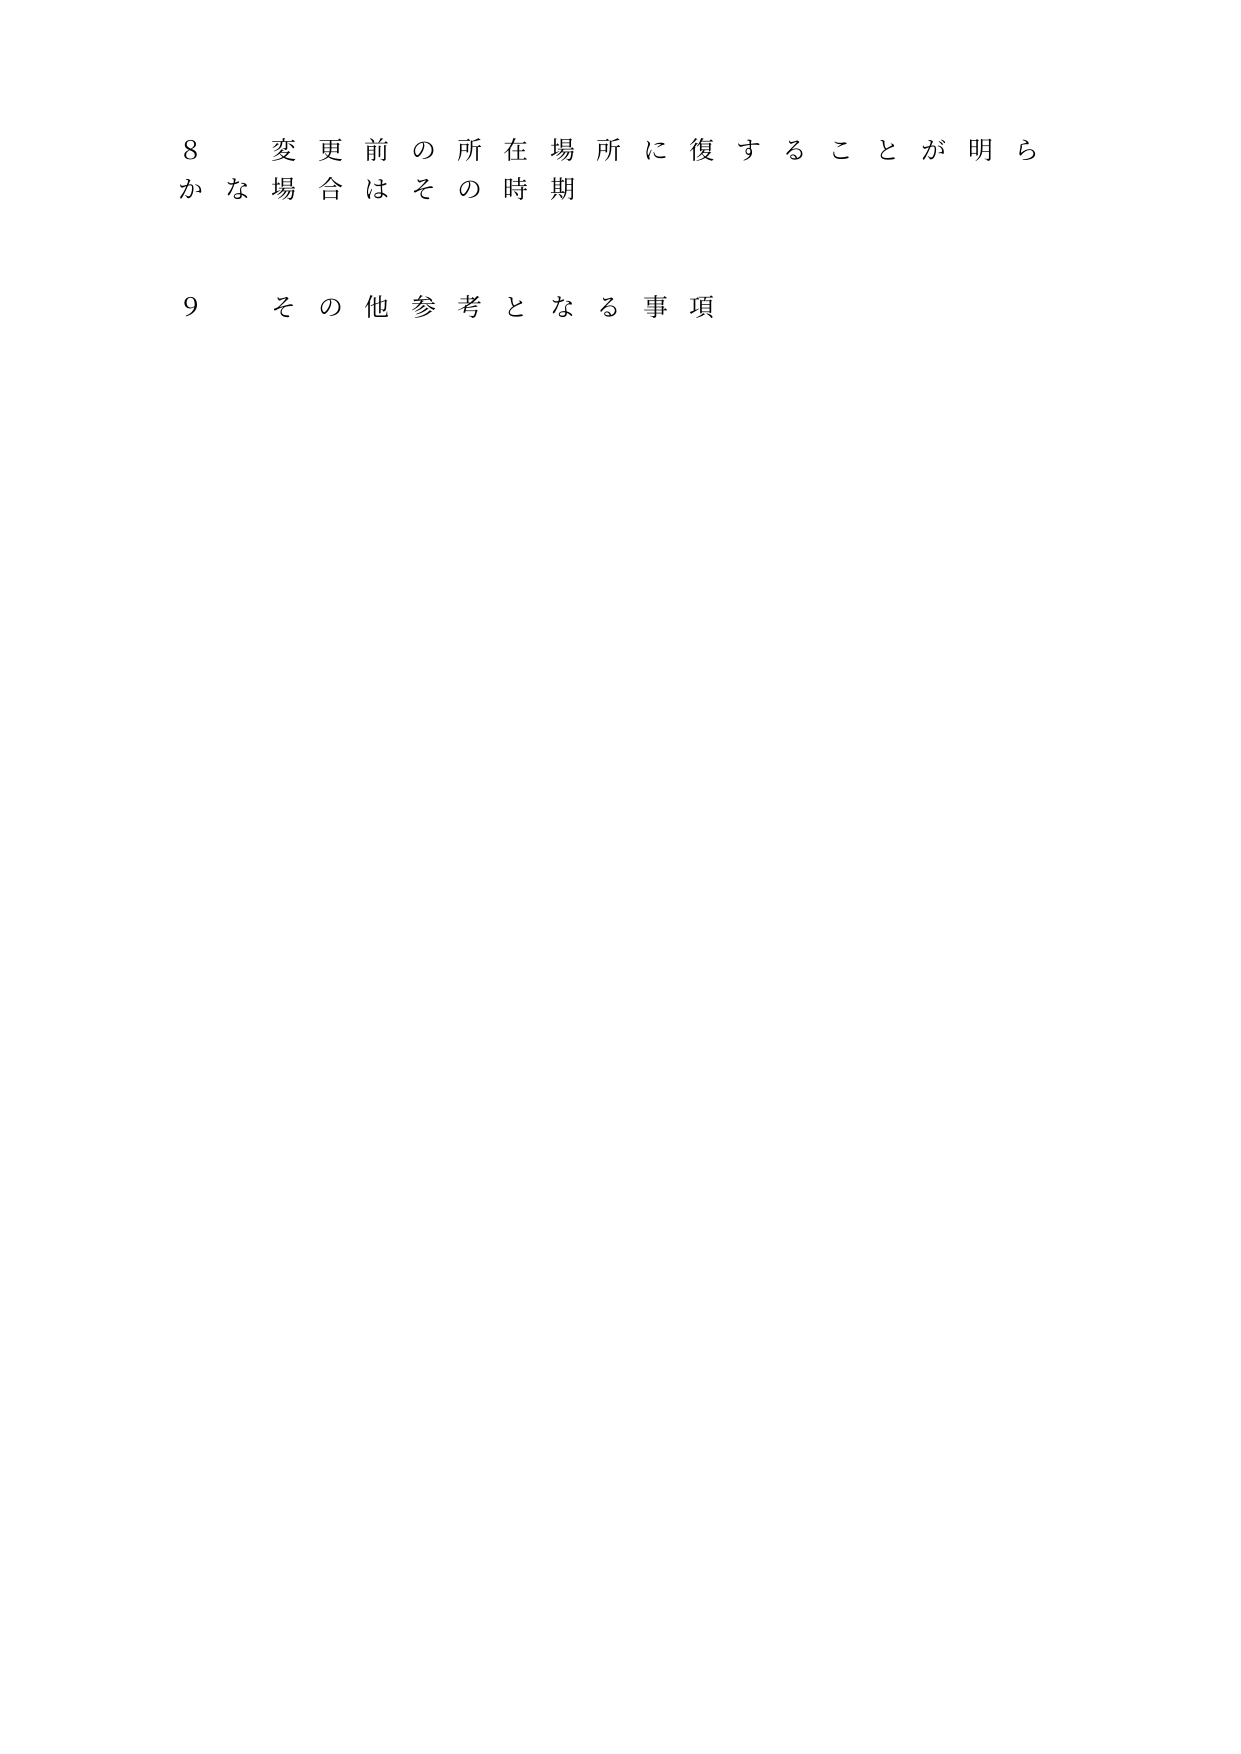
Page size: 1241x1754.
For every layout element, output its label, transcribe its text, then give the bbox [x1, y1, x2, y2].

text ８ 変更前の所在場所に復することが明らかな場合はその時期 [179, 129, 1061, 208]
text ９ その他参考となる事項 [179, 286, 1061, 326]
